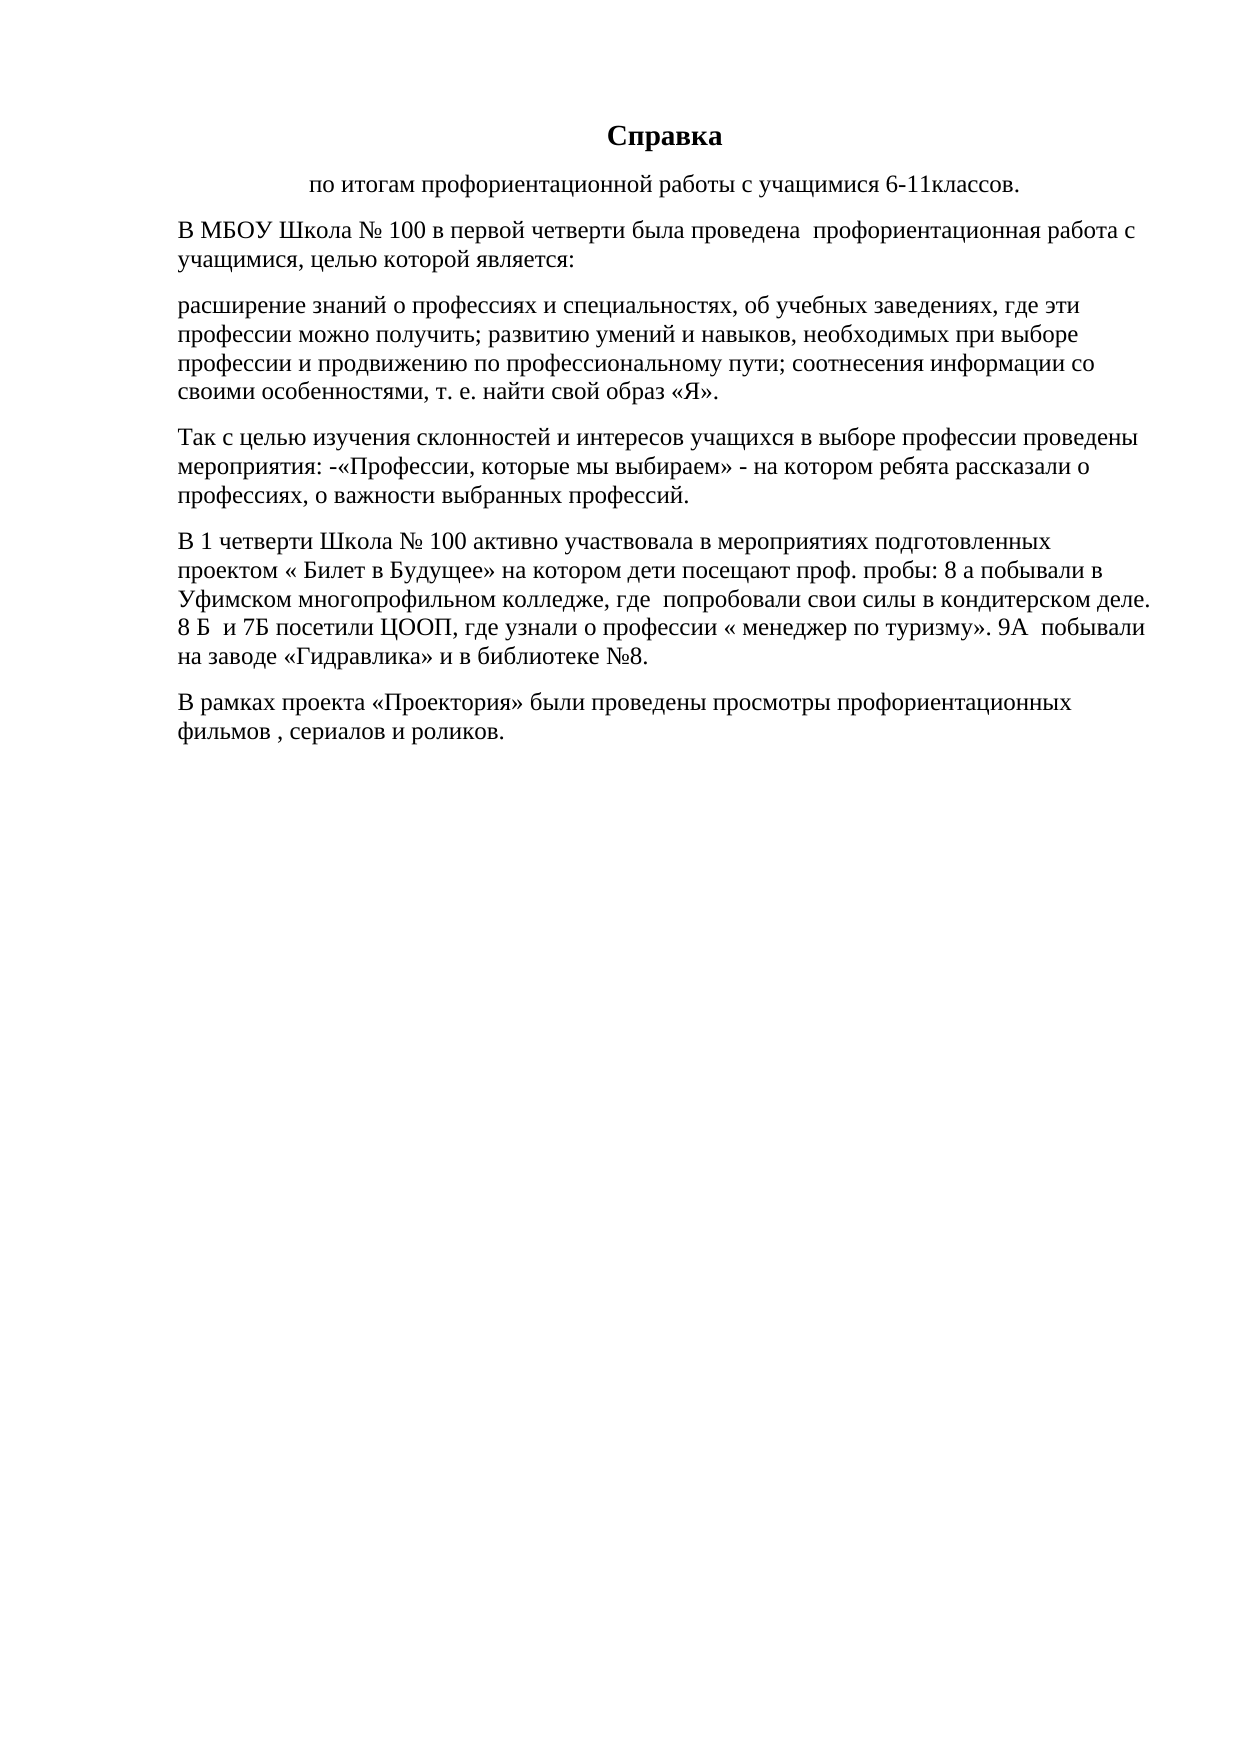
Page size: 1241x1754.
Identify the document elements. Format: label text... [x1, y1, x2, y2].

text Справка [177, 118, 1152, 152]
text В рамках проекта «Проектория» были проведены просмотры профориентационных фильмов , сериалов и роликов. [177, 687, 1152, 745]
text В МБОУ Школа № 100 в первой четверти была проведена профориентационная работа с учащимися, целью которой является: [177, 215, 1152, 273]
text В 1 четверти Школа № 100 активно участвовала в мероприятиях подготовленных проектом « Билет в Будущее» на котором дети посещают проф. пробы: 8 а побывали в Уфимском многопрофильном колледже, где попробовали свои силы в кондитерском деле. 8 Б и 7Б посетили ЦООП, где узнали о профессии « менеджер по туризму». 9А побывали на заводе «Гидравлика» и в библиотеке №8. [177, 526, 1152, 670]
text Так с целью изучения склонностей и интересов учащихся в выборе профессии проведены мероприятия: -«Профессии, которые мы выбираем» - на котором ребята рассказали о профессиях, о важности выбранных профессий. [177, 422, 1152, 509]
text по итогам профориентационной работы с учащимися 6-11классов. [177, 169, 1152, 198]
text расширение знаний о профессиях и специальностях, об учебных заведениях, где эти профессии можно получить; развитию умений и навыков, необходимых при выборе профессии и продвижению по профессиональному пути; соотнесения информации со своими особенностями, т. е. найти свой образ «Я». [177, 290, 1152, 405]
